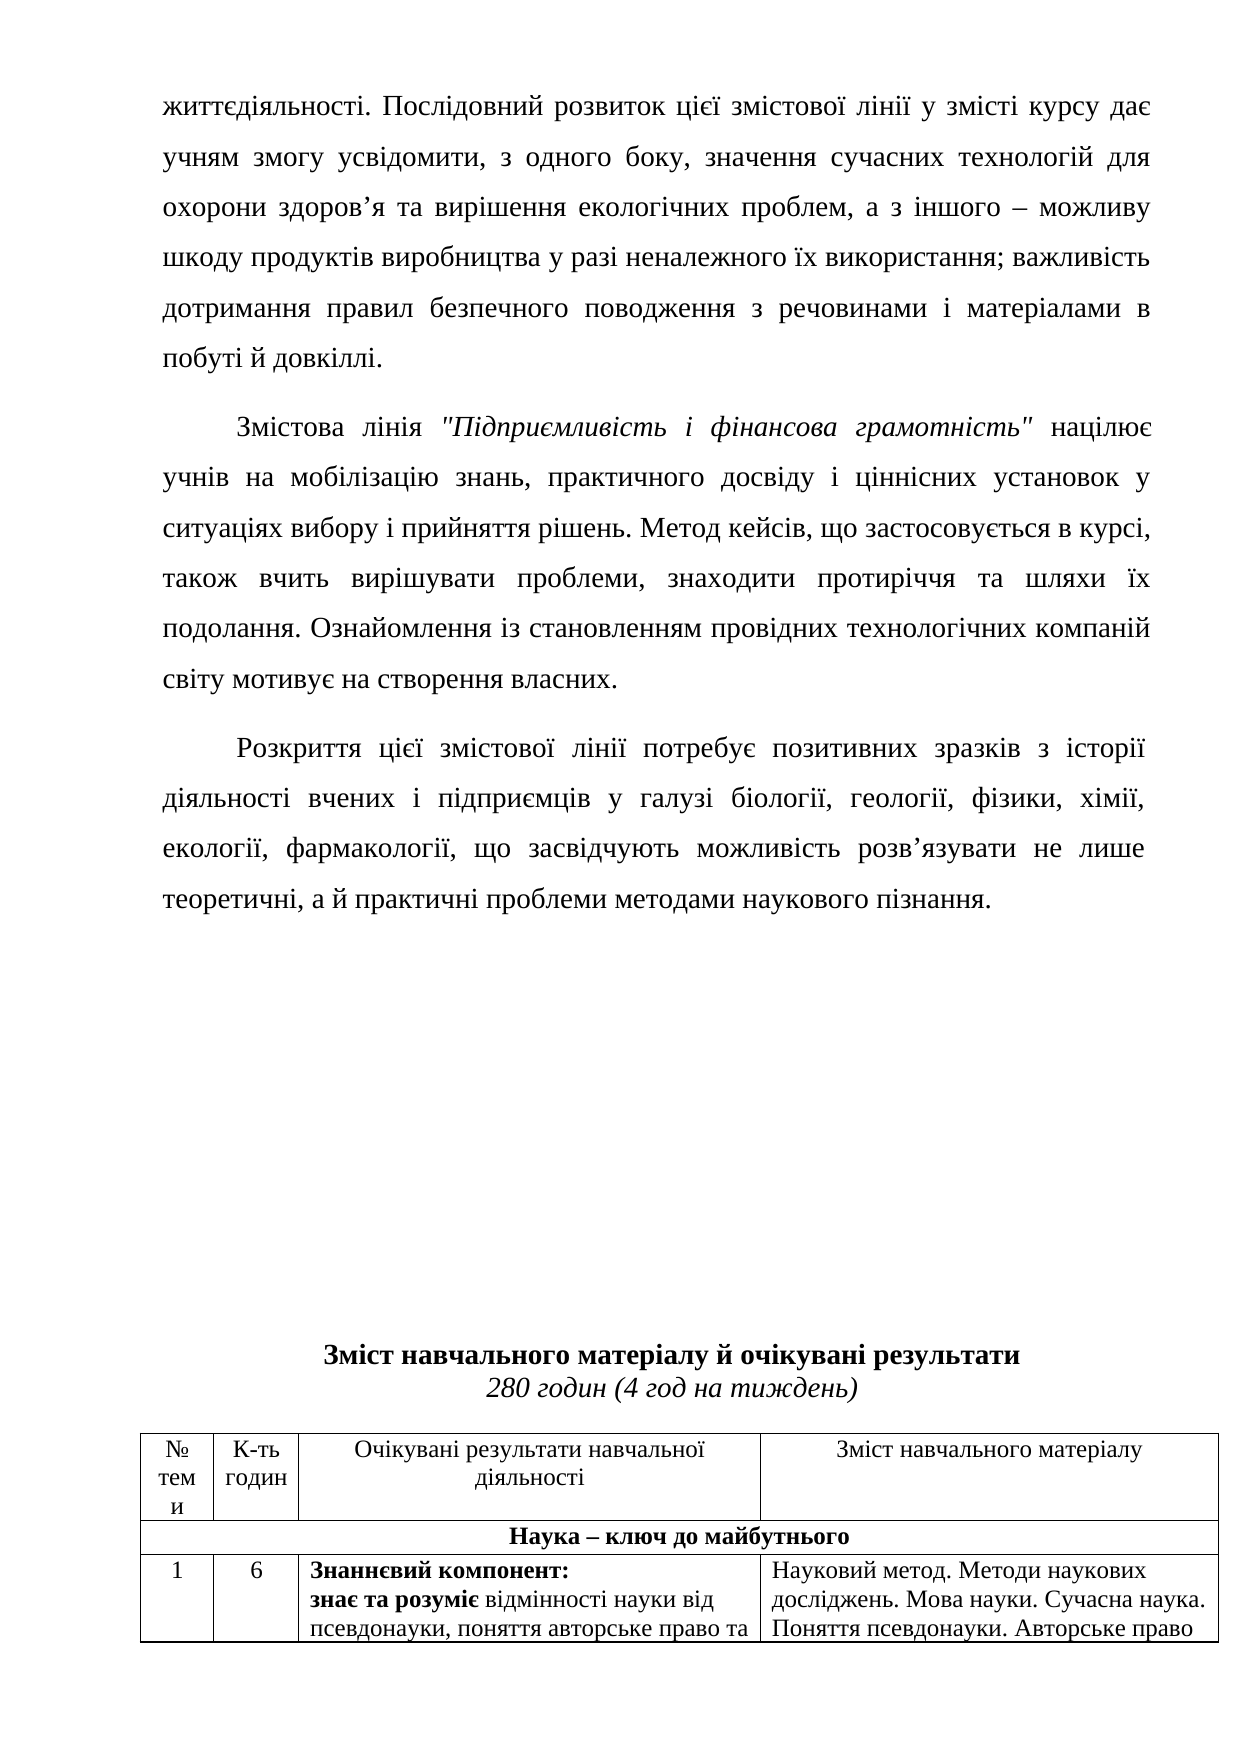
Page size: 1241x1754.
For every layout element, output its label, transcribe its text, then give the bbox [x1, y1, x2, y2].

table_header Очікувані результати навчальної діяльності [299, 1434, 760, 1520]
table_cell 6 [214, 1555, 298, 1641]
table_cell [761, 1555, 1218, 1641]
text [162, 88, 1152, 374]
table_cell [299, 1555, 760, 1641]
table_header № теми [141, 1434, 213, 1520]
table_header К-ть годин [214, 1434, 298, 1520]
text Розкриття цієї змістової лінії потребує позитивних зразків з історії діяльності вчених і підприємців у галузі біології, геології, фізики, хімії, екології, фармакології, що засвідчують можливість розв’язувати не лише теоретичні, а й практичні проблеми методами наукового пізнання. [162, 730, 1146, 914]
text Зміст навчального матеріалу й очікувані результати 280 годин (4 год на тиждень) [192, 1337, 1152, 1404]
table_header Зміст навчального матеріалу [761, 1434, 1218, 1520]
table_cell Наука – ключ до майбутнього [141, 1521, 1218, 1554]
table_cell 1 [141, 1555, 213, 1641]
text Змістова лінія "Підприємливість і фінансова грамотність" націлює учнів на мобілізацію знань, практичного досвіду і ціннісних установок у ситуаціях вибору і прийняття рішень. Метод кейсів, що застосовується в курсі, також вчить вирішувати проблеми, знаходити протиріччя та шляхи їх подолання. Ознайомлення із становленням провідних технологічних компаній світу мотивує на створення власних. [162, 409, 1152, 694]
